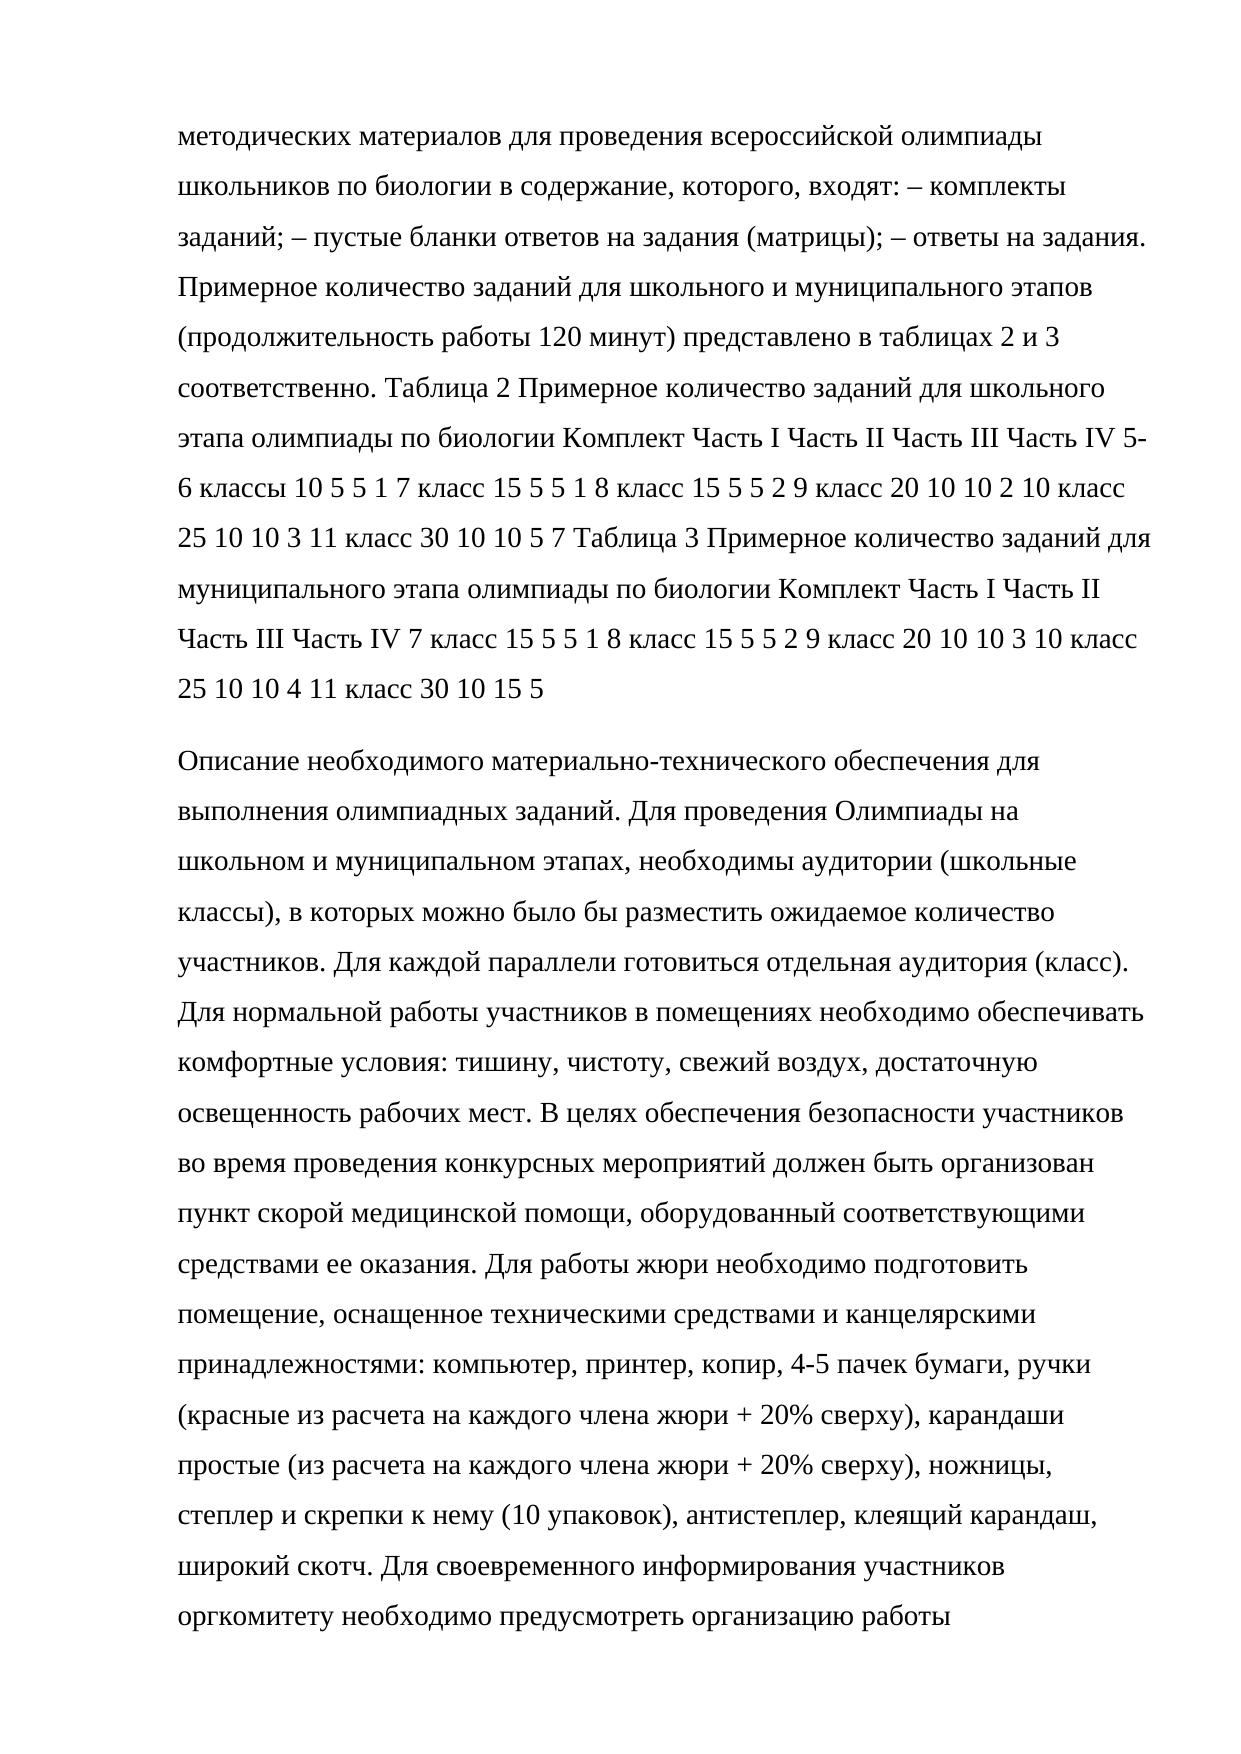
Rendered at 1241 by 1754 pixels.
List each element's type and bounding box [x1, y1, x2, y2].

text [177, 743, 1152, 1632]
text [177, 118, 1152, 705]
